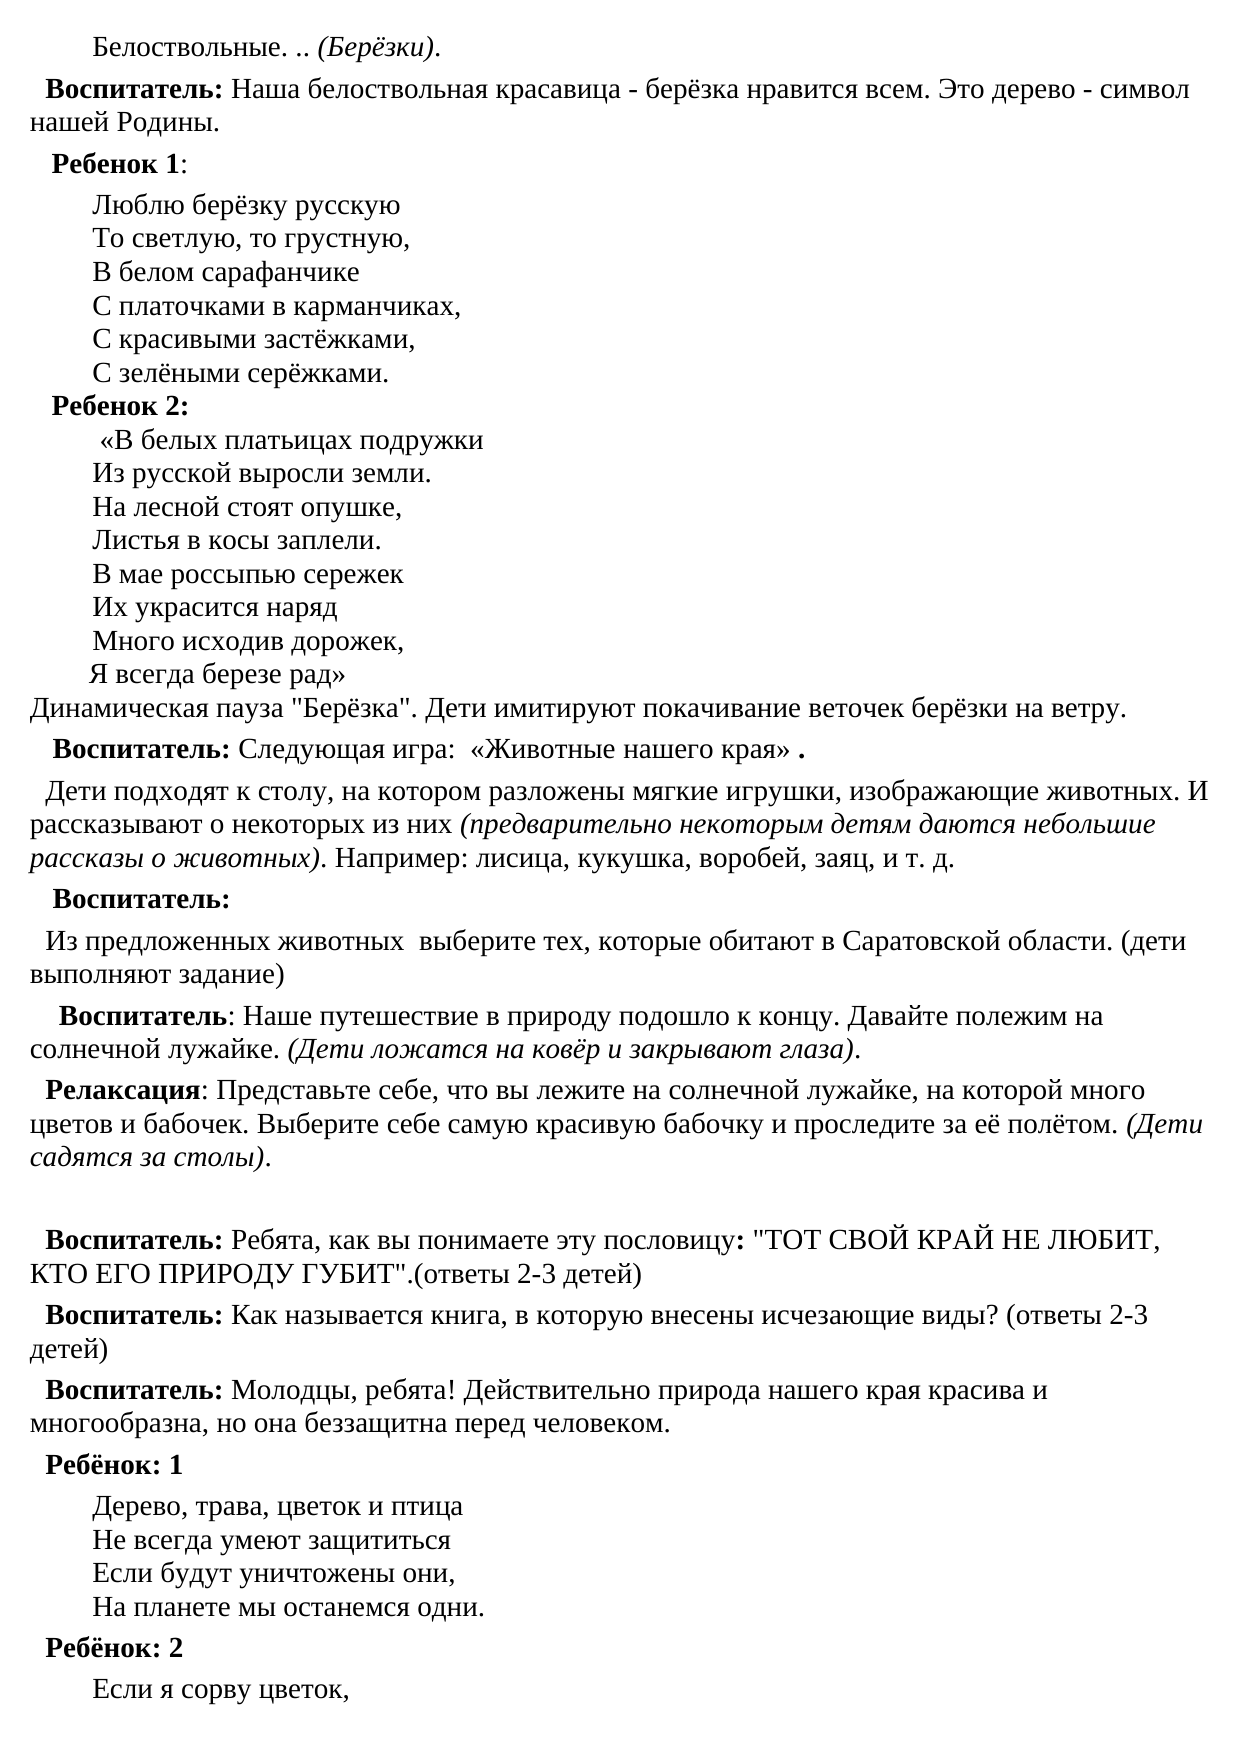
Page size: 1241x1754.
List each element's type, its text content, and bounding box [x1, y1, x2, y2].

text Из русской выросли земли. [92, 455, 1148, 489]
text Ребёнок: 2 [29, 1630, 1211, 1664]
text Белоствольные. .. (Берёзки). [92, 29, 1148, 63]
text Люблю берёзку русскую [92, 187, 1148, 221]
text Я всегда березе рад» [88, 657, 1148, 690]
text Если я сорву цветок, [92, 1672, 1148, 1705]
text Их украсится наряд [92, 589, 1148, 623]
text С платочками в карманчиках, [92, 288, 1148, 321]
text Воспитатель: Наше путешествие в природу подошло к концу. Давайте полежим на солнечной лужайке. (Дети ложатся на ковёр и закрывают глаза). [29, 998, 1211, 1065]
text То светлую, то грустную, [92, 221, 1148, 254]
text Воспитатель: [29, 881, 1211, 915]
text Воспитатель: Наша белоствольная красавица - берёзка нравится всем. Это дерево - символ нашей Родины. [29, 71, 1211, 138]
text На лесной стоят опушке, [92, 489, 1148, 522]
text Ребенок 1: [29, 146, 1211, 179]
text Дети подходят к столу, на котором разложены мягкие игрушки, изображающие животных. И рассказывают о некоторых из них (предварительно некоторым детям даются небольшие рассказы о животных). Например: лисица, кукушка, воробей, заяц, и т. д. [29, 773, 1211, 873]
text «В белых платьицах подружки [92, 422, 1148, 455]
text В белом сарафанчике [92, 254, 1148, 288]
text Ребёнок: 1 [29, 1447, 1211, 1481]
text Воспитатель: Молодцы, ребята! Действительно природа нашего края красива и многообразна, но она беззащитна перед человеком. [29, 1372, 1211, 1439]
text Не всегда умеют защититься [92, 1522, 1148, 1555]
text На планете мы останемся одни. [92, 1589, 1148, 1622]
text В мае россыпью сережек [92, 556, 1148, 589]
text Много исходив дорожек, [92, 623, 1148, 657]
text Релаксация: Представьте себе, что вы лежите на солнечной лужайке, на которой много цветов и бабочек. Выберите себе самую красивую бабочку и проследите за её полётом. (Дети садятся за столы). [29, 1072, 1211, 1173]
text Воспитатель: Следующая игра: «Животные нашего края» . [29, 732, 1211, 765]
text Динамическая пауза "Берёзка". Дети имитируют покачивание веточек берёзки на ветру. [29, 690, 1148, 724]
text Если будут уничтожены они, [92, 1555, 1148, 1589]
text Воспитатель: Как называется книга, в которую внесены исчезающие виды? (ответы 2-3 детей) [29, 1297, 1211, 1364]
text Воспитатель: Ребята, как вы понимаете эту пословицу: "ТОТ СВОЙ КРАЙ НЕ ЛЮБИТ, КТО ЕГО ПРИРОДУ ГУБИТ".(ответы 2-3 детей) [29, 1222, 1211, 1289]
text Из предложенных животных выберите тех, которые обитают в Саратовской области. (дети выполняют задание) [29, 923, 1211, 990]
text С зелёными серёжками. [92, 355, 1148, 388]
text Листья в косы заплели. [92, 522, 1148, 556]
text С красивыми застёжками, [92, 321, 1148, 355]
text Дерево, трава, цветок и птица [92, 1488, 1148, 1522]
text Ребенок 2: [29, 388, 1148, 422]
